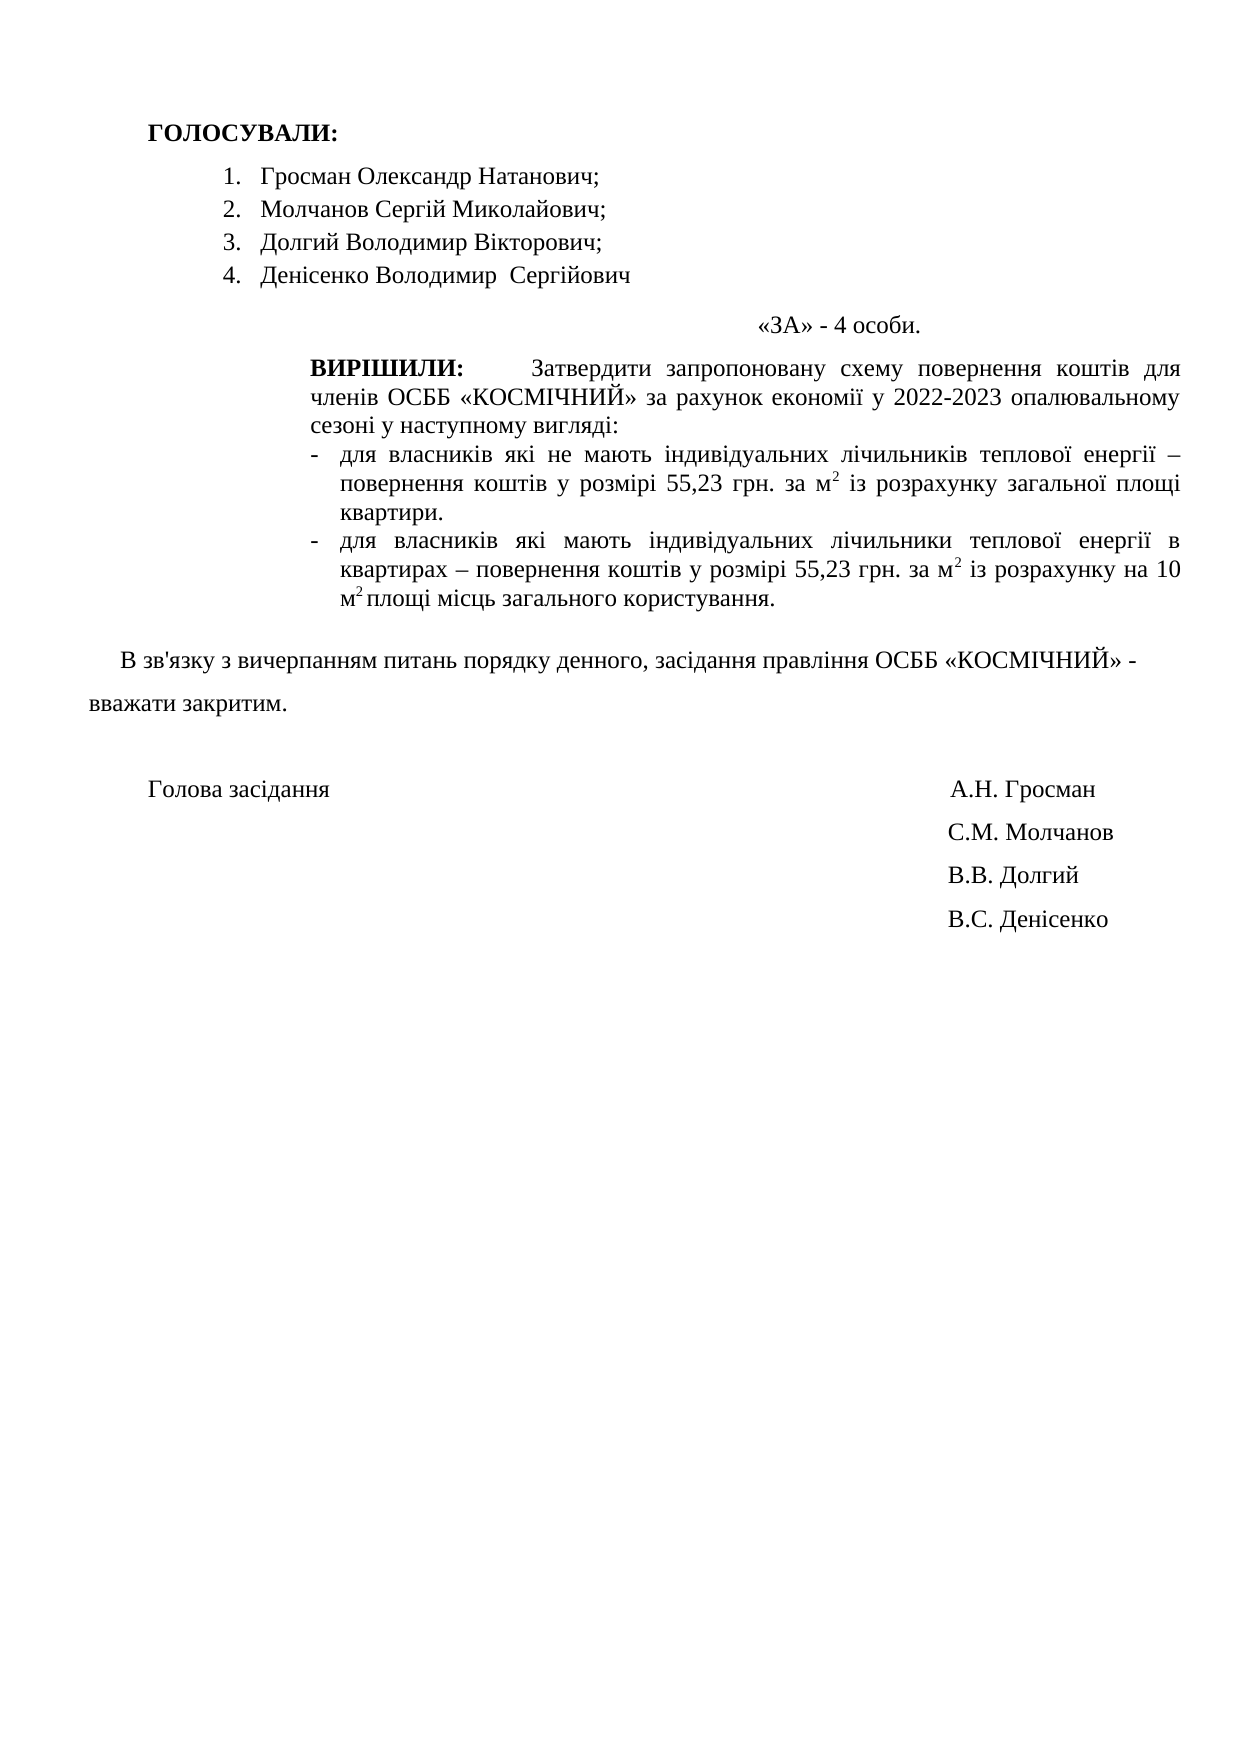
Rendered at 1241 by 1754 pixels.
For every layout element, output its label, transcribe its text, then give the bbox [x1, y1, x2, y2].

list для власників які не мають індивідуальних лічильників теплової енергії – повернення коштів у розмірі 55,23 грн. за м2 із розрахунку загальної площі квартири. [310, 439, 1181, 526]
text С.М. Молчанов [89, 817, 1181, 846]
text В.С. Денісенко [89, 904, 1181, 932]
text «ЗА» - 4 особи. [89, 310, 1181, 339]
list Долгий Володимир Вікторович; [223, 227, 1181, 256]
list для власників які мають індивідуальних лічильники теплової енергії в квартирах – повернення коштів у розмірі 55,23 грн. за м2 із розрахунку на 10 м2 площі місць загального користування. [310, 526, 1181, 612]
list Денісенко Володимир Сергійович [223, 260, 1181, 289]
list Гросман Олександр Натанович; [223, 161, 1181, 190]
list ВИРІШИЛИ: Затвердити запропоновану схему повернення коштів для членів ОСББ «КОСМІЧНИЙ» за рахунок економії у 2022-2023 опалювальному сезоні у наступному вигляді: [310, 353, 1181, 439]
list Молчанов Сергій Миколайович; [223, 194, 1181, 223]
text Голова засідання А.Н. Гросман [89, 774, 1181, 803]
text В зв'язку з вичерпанням питань порядку денного, засідання правління ОСББ «КОСМІЧНИЙ» - вважати закритим. [89, 645, 1181, 717]
text В.В. Долгий [89, 861, 1181, 889]
text ГОЛОСУВАЛИ: [89, 118, 1181, 147]
